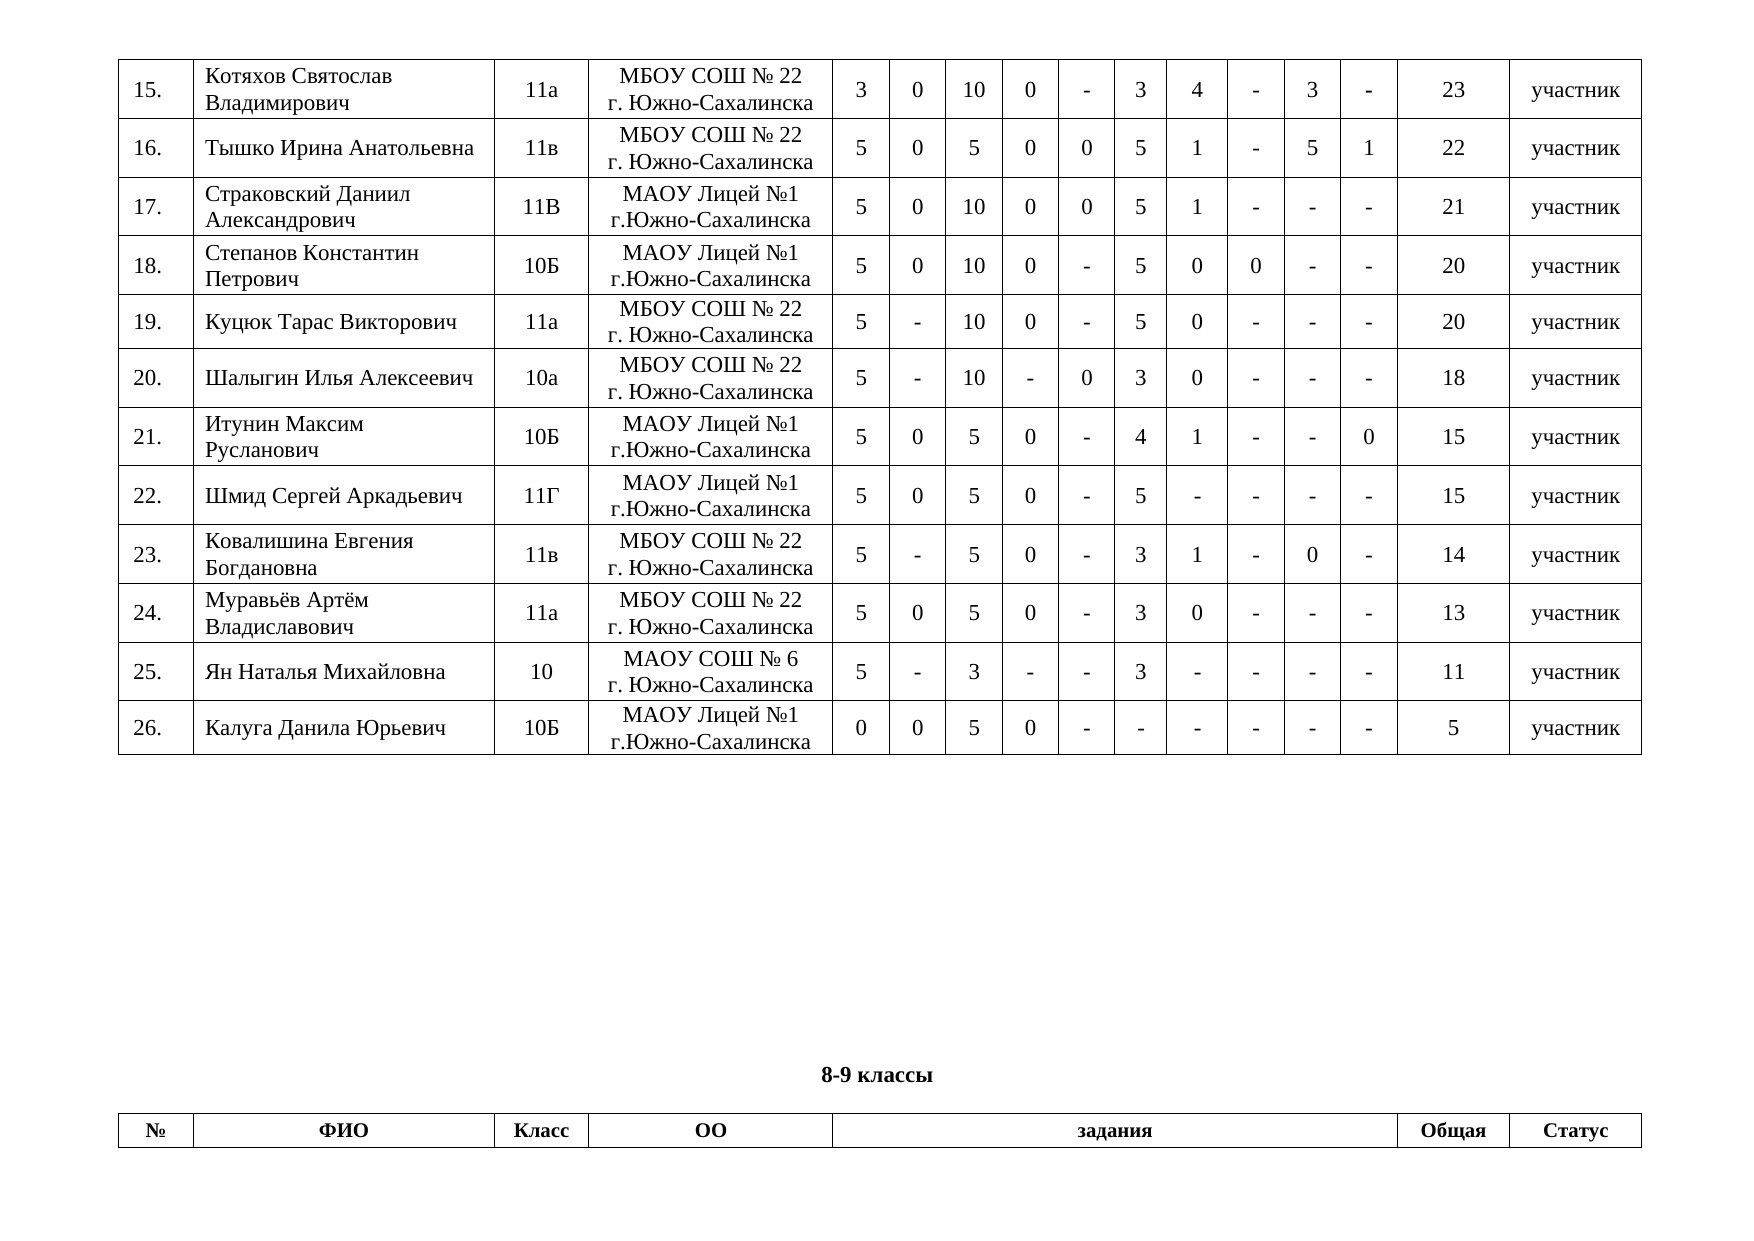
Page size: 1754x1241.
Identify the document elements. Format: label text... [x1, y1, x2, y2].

table_cell - [890, 349, 945, 407]
table_cell 10Б [495, 236, 588, 294]
text 8-9 классы [118, 1061, 1636, 1088]
table_cell 0 [890, 60, 945, 118]
table_cell 0 [890, 236, 945, 294]
table_cell - [1285, 584, 1340, 642]
table_cell 0 [1167, 349, 1227, 407]
table_cell [119, 349, 193, 407]
table_cell - [1228, 643, 1284, 700]
table_cell - [1228, 295, 1284, 348]
table_cell - [1228, 408, 1284, 465]
table_cell участник [1510, 408, 1641, 465]
table_cell 1 [1167, 119, 1227, 177]
table_cell 0 [1003, 178, 1058, 235]
table_cell 3 [1115, 60, 1166, 118]
table_cell 5 [1115, 119, 1166, 177]
table_header № [119, 1114, 193, 1147]
table_cell 3 [833, 60, 889, 118]
table_cell 0 [1167, 295, 1227, 348]
table_header ФИО [194, 1114, 494, 1147]
table_cell участник [1510, 60, 1641, 118]
table_cell 11а [495, 584, 588, 642]
table_cell 14 [1398, 525, 1509, 583]
table_cell 5 [833, 295, 889, 348]
table_cell 0 [1167, 236, 1227, 294]
table_cell 5 [1285, 119, 1340, 177]
table_cell участник [1510, 236, 1641, 294]
table_cell 11в [495, 119, 588, 177]
table_header задания [833, 1114, 1397, 1147]
table_cell [119, 525, 193, 583]
table_cell участник [1510, 295, 1641, 348]
table_cell 11а [495, 295, 588, 348]
table_cell Калуга Данила Юрьевич [194, 701, 494, 754]
table_cell - [1059, 60, 1114, 118]
table_cell 5 [833, 643, 889, 700]
table_cell Итунин Максим Русланович [194, 408, 494, 465]
table_cell - [1059, 408, 1114, 465]
table_cell 3 [1115, 643, 1166, 700]
table_cell 1 [1167, 178, 1227, 235]
table_header ОО [589, 1114, 832, 1147]
table_cell 4 [1167, 60, 1227, 118]
table_header Класс [495, 1114, 588, 1147]
table_cell МАОУ СОШ № 6 г. Южно-Сахалинска [589, 643, 832, 700]
table_cell 0 [1059, 349, 1114, 407]
table_cell 0 [1003, 408, 1058, 465]
table_cell - [1285, 236, 1340, 294]
table_cell 0 [890, 408, 945, 465]
table_cell - [1285, 466, 1340, 524]
table_cell участник [1510, 466, 1641, 524]
table_cell 0 [1167, 584, 1227, 642]
table_cell 13 [1398, 584, 1509, 642]
table_cell 0 [1003, 525, 1058, 583]
table_cell 0 [890, 466, 945, 524]
table_cell 5 [946, 466, 1002, 524]
table_cell МАОУ Лицей №1 г.Южно-Сахалинска [589, 408, 832, 465]
table_cell [119, 643, 193, 700]
table_cell 10а [495, 349, 588, 407]
table_cell 5 [1398, 701, 1509, 754]
table_cell 3 [1115, 584, 1166, 642]
table_cell - [1341, 236, 1397, 294]
table_cell - [890, 295, 945, 348]
table_cell МАОУ Лицей №1 г.Южно-Сахалинска [589, 466, 832, 524]
table_cell 4 [1115, 408, 1166, 465]
table_cell 11В [495, 178, 588, 235]
table_cell 10 [495, 643, 588, 700]
table_cell участник [1510, 349, 1641, 407]
table_cell 5 [946, 408, 1002, 465]
table_cell - [1285, 178, 1340, 235]
table_cell участник [1510, 178, 1641, 235]
table_cell МБОУ СОШ № 22 г. Южно-Сахалинска [589, 60, 832, 118]
table_cell участник [1510, 525, 1641, 583]
table_cell 3 [946, 643, 1002, 700]
table_cell [119, 584, 193, 642]
table_cell 1 [1341, 119, 1397, 177]
table_cell МБОУ СОШ № 22 г. Южно-Сахалинска [589, 584, 832, 642]
table_cell 0 [1059, 119, 1114, 177]
table_cell 0 [1059, 178, 1114, 235]
table_cell 15 [1398, 466, 1509, 524]
table_cell - [1059, 236, 1114, 294]
table_cell - [1228, 119, 1284, 177]
table_cell - [1341, 701, 1397, 754]
table_cell 10 [946, 349, 1002, 407]
table_cell 0 [890, 701, 945, 754]
table_cell - [1285, 349, 1340, 407]
table_cell [119, 408, 193, 465]
table_cell 0 [1003, 60, 1058, 118]
table_cell 0 [1003, 236, 1058, 294]
table_cell Котяхов Святослав Владимирович [194, 60, 494, 118]
table_cell - [1228, 525, 1284, 583]
table_cell Ян Наталья Михайловна [194, 643, 494, 700]
table_cell - [1285, 643, 1340, 700]
table_cell 0 [1003, 295, 1058, 348]
table_cell - [1285, 701, 1340, 754]
table_cell 10 [946, 178, 1002, 235]
table_cell - [1059, 466, 1114, 524]
table_cell 5 [1115, 466, 1166, 524]
table_cell - [1285, 295, 1340, 348]
table_cell Тышко Ирина Анатольевна [194, 119, 494, 177]
table_cell - [1059, 643, 1114, 700]
table_cell Шмид Сергей Аркадьевич [194, 466, 494, 524]
table_cell - [1228, 584, 1284, 642]
table_cell 5 [1115, 295, 1166, 348]
table_cell 0 [1341, 408, 1397, 465]
table_cell участник [1510, 643, 1641, 700]
table_cell 0 [1003, 701, 1058, 754]
table_cell 1 [1167, 408, 1227, 465]
table_cell [119, 701, 193, 754]
table_cell - [1003, 643, 1058, 700]
table_cell 0 [890, 584, 945, 642]
table_cell 0 [833, 701, 889, 754]
table_cell 0 [1285, 525, 1340, 583]
table_cell - [890, 525, 945, 583]
table_cell 10Б [495, 701, 588, 754]
table_cell 5 [1115, 178, 1166, 235]
table_cell Шалыгин Илья Алексеевич [194, 349, 494, 407]
table_cell - [1059, 584, 1114, 642]
table_cell - [890, 643, 945, 700]
table_cell 21 [1398, 178, 1509, 235]
table_cell 3 [1115, 349, 1166, 407]
table_cell Ковалишина Евгения Богдановна [194, 525, 494, 583]
table_cell 5 [833, 178, 889, 235]
table_cell 10 [946, 60, 1002, 118]
table_cell МАОУ Лицей №1 г.Южно-Сахалинска [589, 701, 832, 754]
table_cell 0 [890, 178, 945, 235]
table_cell [119, 119, 193, 177]
table_cell 5 [833, 466, 889, 524]
table_cell [119, 178, 193, 235]
table_cell - [1115, 701, 1166, 754]
table_cell 3 [1285, 60, 1340, 118]
table_cell 11в [495, 525, 588, 583]
table_cell 10 [946, 295, 1002, 348]
table_cell участник [1510, 584, 1641, 642]
table_cell 10Б [495, 408, 588, 465]
table_cell Муравьёв Артём Владиславович [194, 584, 494, 642]
table_cell 5 [946, 701, 1002, 754]
table_cell - [1059, 295, 1114, 348]
table_cell МБОУ СОШ № 22 г. Южно-Сахалинска [589, 119, 832, 177]
table_cell Куцюк Тарас Викторович [194, 295, 494, 348]
table_cell - [1341, 60, 1397, 118]
table_cell 5 [833, 119, 889, 177]
table_cell - [1167, 643, 1227, 700]
table_cell - [1228, 349, 1284, 407]
table_cell 11Г [495, 466, 588, 524]
table_cell 0 [1003, 119, 1058, 177]
table_cell - [1341, 525, 1397, 583]
table_cell МБОУ СОШ № 22 г. Южно-Сахалинска [589, 295, 832, 348]
table_cell 5 [946, 525, 1002, 583]
table_cell 23 [1398, 60, 1509, 118]
table_cell - [1341, 295, 1397, 348]
table_cell - [1167, 466, 1227, 524]
table_cell 0 [1003, 584, 1058, 642]
table_cell 0 [1228, 236, 1284, 294]
table_cell - [1059, 525, 1114, 583]
table_cell [119, 60, 193, 118]
table_cell 5 [946, 119, 1002, 177]
table_cell 5 [1115, 236, 1166, 294]
table_cell 5 [833, 584, 889, 642]
table_cell - [1341, 584, 1397, 642]
table_cell МАОУ Лицей №1 г.Южно-Сахалинска [589, 178, 832, 235]
table_cell Степанов Константин Петрович [194, 236, 494, 294]
table_cell [119, 466, 193, 524]
table_cell 5 [833, 349, 889, 407]
table_cell - [1341, 178, 1397, 235]
table_cell Страковский Даниил Александрович [194, 178, 494, 235]
table_cell участник [1510, 119, 1641, 177]
table_cell - [1228, 466, 1284, 524]
table_cell 1 [1167, 525, 1227, 583]
table_cell 11а [495, 60, 588, 118]
table_cell - [1003, 349, 1058, 407]
table_cell 5 [833, 408, 889, 465]
table_cell 5 [833, 525, 889, 583]
table_cell 15 [1398, 408, 1509, 465]
table_cell 20 [1398, 295, 1509, 348]
table_cell - [1341, 466, 1397, 524]
table_cell - [1228, 60, 1284, 118]
table_header Статус [1510, 1114, 1641, 1147]
table_cell - [1059, 701, 1114, 754]
table_cell 11 [1398, 643, 1509, 700]
table_cell МБОУ СОШ № 22 г. Южно-Сахалинска [589, 349, 832, 407]
table_cell 3 [1115, 525, 1166, 583]
table_cell - [1341, 349, 1397, 407]
table_cell 20 [1398, 236, 1509, 294]
table_cell [119, 236, 193, 294]
table_cell МБОУ СОШ № 22 г. Южно-Сахалинска [589, 525, 832, 583]
table_cell 18 [1398, 349, 1509, 407]
table_cell 22 [1398, 119, 1509, 177]
table_cell - [1228, 178, 1284, 235]
table_header Общая сумма [1398, 1114, 1509, 1147]
table_cell - [1167, 701, 1227, 754]
table_cell - [1228, 701, 1284, 754]
table_cell - [1285, 408, 1340, 465]
table_cell 10 [946, 236, 1002, 294]
table_cell 0 [890, 119, 945, 177]
table_cell участник [1510, 701, 1641, 754]
table_cell 5 [833, 236, 889, 294]
table_cell 5 [946, 584, 1002, 642]
table_cell [119, 295, 193, 348]
table_cell МАОУ Лицей №1 г.Южно-Сахалинска [589, 236, 832, 294]
table_cell - [1341, 643, 1397, 700]
table_cell 0 [1003, 466, 1058, 524]
